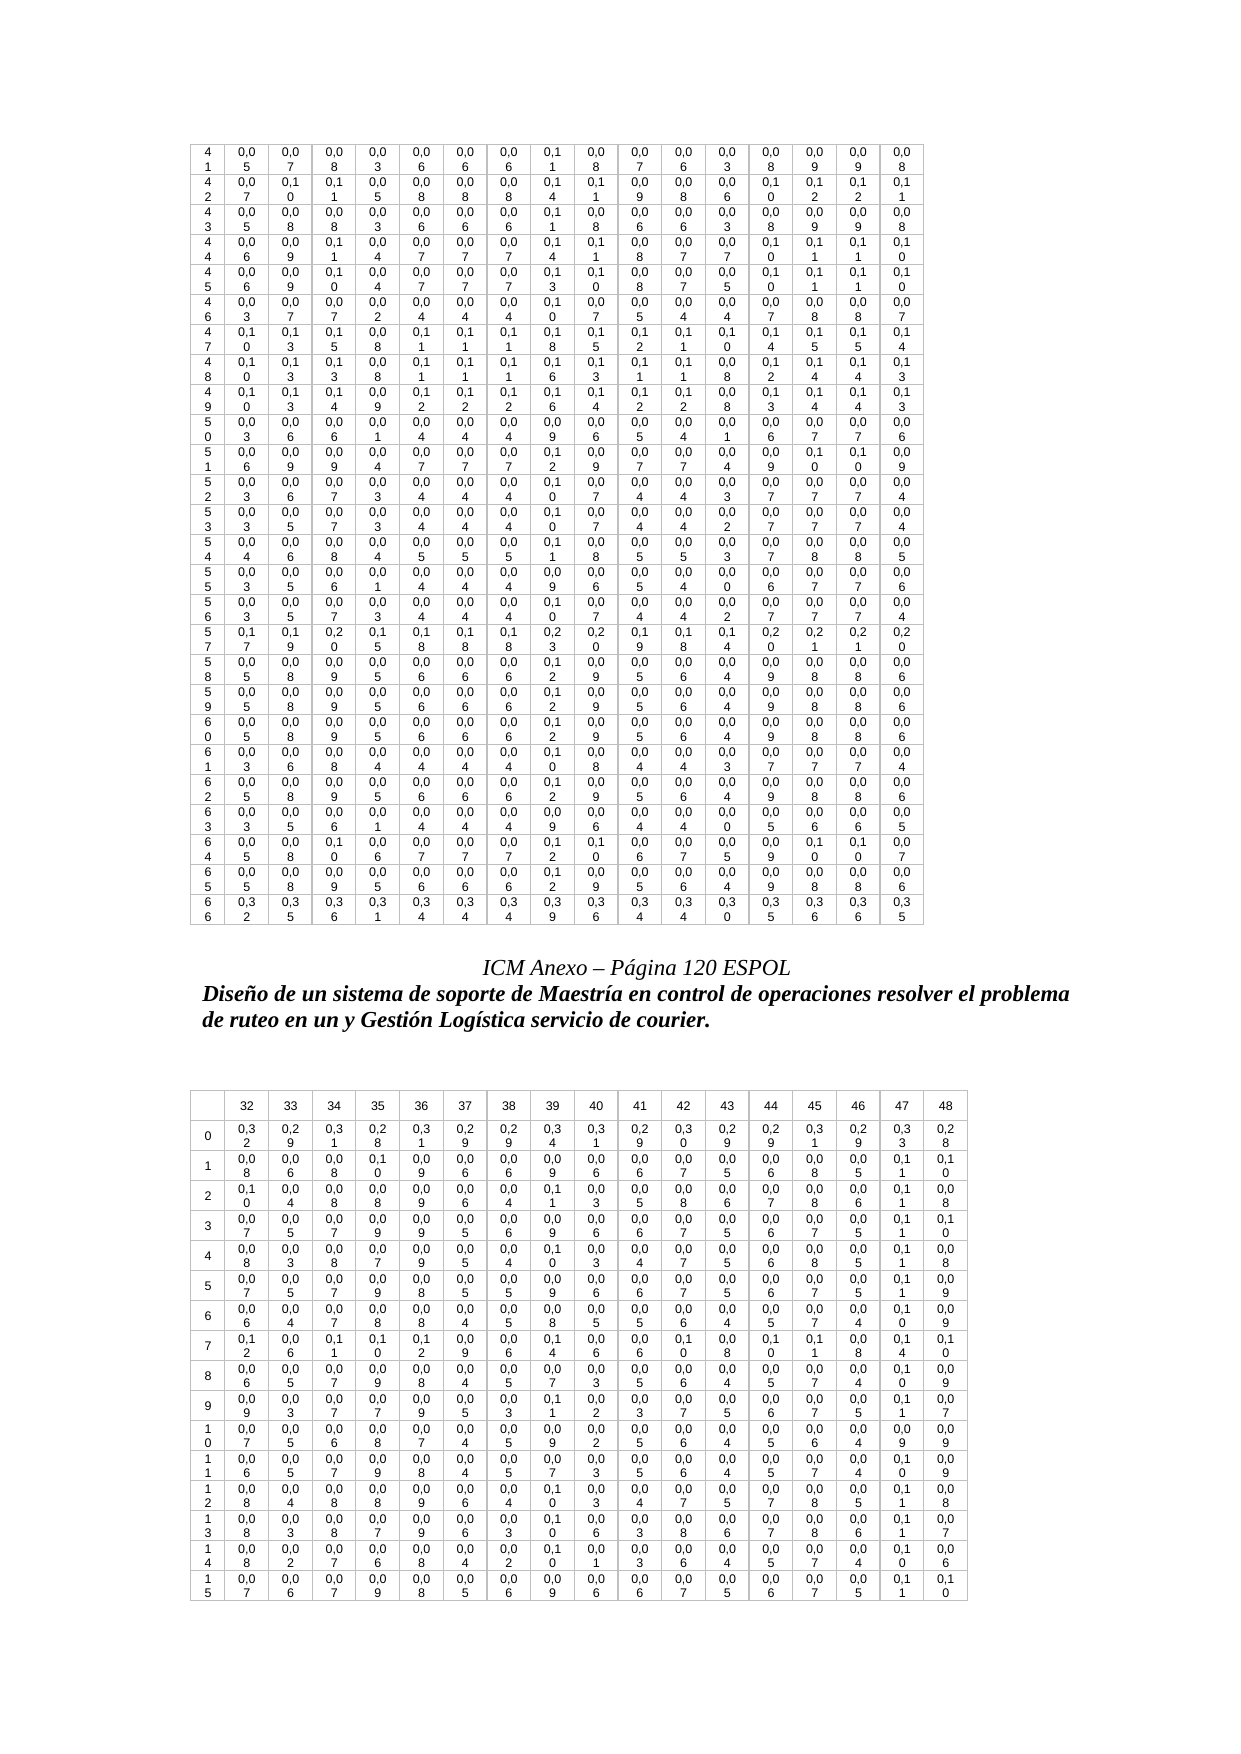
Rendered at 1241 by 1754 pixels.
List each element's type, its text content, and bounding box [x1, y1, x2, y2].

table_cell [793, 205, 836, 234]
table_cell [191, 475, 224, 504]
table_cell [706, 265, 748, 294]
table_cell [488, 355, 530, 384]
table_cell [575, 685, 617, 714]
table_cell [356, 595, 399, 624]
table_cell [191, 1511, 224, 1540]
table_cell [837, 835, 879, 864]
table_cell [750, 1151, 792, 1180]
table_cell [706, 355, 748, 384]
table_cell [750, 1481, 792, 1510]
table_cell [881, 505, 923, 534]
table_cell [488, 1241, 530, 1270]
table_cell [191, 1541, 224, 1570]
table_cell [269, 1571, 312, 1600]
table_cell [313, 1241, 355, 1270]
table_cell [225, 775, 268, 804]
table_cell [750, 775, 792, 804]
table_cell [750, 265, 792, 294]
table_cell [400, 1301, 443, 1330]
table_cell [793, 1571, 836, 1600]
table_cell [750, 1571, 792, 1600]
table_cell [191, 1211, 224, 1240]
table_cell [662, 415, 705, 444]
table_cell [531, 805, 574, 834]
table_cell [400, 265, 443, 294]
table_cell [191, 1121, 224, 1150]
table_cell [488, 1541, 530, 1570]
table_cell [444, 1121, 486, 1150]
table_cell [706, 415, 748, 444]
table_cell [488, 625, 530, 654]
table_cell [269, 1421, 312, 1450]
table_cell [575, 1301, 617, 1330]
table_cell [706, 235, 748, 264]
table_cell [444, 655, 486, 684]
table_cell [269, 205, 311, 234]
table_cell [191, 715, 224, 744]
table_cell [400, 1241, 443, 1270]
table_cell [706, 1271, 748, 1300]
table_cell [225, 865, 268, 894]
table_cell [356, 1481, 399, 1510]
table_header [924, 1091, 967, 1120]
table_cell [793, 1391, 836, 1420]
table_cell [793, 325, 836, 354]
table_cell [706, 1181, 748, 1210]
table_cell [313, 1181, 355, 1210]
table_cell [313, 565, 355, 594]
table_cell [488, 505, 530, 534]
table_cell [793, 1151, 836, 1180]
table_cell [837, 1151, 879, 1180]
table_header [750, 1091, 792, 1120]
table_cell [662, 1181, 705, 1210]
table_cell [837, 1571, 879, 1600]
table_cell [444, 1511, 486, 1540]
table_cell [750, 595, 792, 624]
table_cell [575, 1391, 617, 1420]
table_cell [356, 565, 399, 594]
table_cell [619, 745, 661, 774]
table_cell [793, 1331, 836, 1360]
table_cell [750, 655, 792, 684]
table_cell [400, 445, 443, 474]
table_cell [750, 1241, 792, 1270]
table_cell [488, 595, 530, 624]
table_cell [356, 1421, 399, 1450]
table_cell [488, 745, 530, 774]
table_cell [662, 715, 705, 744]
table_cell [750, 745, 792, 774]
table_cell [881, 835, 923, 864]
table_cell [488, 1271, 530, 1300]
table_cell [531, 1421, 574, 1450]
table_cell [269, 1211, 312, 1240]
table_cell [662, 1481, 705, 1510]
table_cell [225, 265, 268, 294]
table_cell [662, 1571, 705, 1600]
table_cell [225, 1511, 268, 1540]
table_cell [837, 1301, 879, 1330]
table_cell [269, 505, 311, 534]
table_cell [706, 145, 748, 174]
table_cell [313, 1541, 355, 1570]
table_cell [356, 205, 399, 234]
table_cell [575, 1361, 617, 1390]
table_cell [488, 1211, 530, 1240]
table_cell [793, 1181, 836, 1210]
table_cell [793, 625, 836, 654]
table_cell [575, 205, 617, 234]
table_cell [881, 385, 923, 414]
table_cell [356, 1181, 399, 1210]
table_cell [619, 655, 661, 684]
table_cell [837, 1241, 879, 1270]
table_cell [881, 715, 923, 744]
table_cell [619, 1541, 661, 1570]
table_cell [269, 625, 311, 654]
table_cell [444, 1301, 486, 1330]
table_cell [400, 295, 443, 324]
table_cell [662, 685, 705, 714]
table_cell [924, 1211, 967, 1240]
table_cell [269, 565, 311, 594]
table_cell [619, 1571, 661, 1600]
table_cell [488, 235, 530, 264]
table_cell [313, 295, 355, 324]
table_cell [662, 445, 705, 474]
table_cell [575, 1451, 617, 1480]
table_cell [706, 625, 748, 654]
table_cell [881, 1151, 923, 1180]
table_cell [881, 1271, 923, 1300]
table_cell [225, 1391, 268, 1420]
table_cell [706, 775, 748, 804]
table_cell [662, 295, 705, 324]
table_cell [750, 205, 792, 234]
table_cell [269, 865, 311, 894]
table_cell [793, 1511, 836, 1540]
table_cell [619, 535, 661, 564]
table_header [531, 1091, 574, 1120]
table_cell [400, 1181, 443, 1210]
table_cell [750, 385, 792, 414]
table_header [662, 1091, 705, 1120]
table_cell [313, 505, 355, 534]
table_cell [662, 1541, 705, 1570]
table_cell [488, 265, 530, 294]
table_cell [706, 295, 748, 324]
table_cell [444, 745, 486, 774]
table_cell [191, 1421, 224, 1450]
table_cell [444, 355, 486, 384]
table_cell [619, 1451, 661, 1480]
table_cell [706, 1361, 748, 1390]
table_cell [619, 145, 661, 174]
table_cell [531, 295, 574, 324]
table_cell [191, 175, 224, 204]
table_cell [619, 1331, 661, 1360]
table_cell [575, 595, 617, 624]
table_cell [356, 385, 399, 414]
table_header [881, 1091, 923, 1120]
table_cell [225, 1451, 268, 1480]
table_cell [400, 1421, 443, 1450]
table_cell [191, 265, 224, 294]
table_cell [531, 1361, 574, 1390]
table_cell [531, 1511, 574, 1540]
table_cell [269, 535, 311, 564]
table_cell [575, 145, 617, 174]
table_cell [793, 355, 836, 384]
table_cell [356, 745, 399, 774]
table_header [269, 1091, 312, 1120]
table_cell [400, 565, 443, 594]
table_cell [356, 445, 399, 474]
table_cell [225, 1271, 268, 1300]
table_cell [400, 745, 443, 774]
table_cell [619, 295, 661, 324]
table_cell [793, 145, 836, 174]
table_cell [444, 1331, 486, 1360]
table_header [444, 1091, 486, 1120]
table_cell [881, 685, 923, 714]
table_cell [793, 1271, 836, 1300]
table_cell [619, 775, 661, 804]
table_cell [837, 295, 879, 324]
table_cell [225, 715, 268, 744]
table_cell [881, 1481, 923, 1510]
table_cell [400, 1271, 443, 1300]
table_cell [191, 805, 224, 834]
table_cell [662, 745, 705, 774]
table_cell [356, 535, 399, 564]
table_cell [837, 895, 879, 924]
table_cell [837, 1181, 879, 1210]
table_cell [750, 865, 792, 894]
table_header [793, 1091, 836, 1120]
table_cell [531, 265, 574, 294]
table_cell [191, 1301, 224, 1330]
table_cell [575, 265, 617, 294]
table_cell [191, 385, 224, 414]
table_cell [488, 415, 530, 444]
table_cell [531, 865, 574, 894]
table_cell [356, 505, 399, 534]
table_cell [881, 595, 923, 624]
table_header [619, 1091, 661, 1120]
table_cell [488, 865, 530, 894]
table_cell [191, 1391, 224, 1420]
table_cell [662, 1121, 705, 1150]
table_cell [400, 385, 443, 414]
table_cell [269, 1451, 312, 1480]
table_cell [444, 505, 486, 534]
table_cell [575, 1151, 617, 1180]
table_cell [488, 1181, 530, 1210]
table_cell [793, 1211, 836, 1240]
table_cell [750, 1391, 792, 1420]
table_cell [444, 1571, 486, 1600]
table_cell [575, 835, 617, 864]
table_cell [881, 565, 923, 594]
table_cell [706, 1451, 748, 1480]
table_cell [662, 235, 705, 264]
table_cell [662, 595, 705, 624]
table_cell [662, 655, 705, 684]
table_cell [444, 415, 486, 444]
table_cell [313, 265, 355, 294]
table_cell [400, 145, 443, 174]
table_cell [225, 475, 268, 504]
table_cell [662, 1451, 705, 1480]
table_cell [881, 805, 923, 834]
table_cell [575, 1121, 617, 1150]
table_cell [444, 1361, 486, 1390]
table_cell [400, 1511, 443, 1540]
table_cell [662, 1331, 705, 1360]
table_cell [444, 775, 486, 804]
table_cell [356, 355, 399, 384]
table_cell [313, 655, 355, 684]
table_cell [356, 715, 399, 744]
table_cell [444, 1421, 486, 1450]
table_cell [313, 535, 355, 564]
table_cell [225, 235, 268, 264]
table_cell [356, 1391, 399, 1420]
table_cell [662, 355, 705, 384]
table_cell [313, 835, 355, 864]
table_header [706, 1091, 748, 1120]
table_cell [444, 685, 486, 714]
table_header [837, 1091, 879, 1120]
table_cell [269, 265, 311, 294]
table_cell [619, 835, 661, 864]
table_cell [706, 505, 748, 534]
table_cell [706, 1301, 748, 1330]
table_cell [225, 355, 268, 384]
text ICM Anexo – Página 120 ESPOL [202, 954, 1071, 980]
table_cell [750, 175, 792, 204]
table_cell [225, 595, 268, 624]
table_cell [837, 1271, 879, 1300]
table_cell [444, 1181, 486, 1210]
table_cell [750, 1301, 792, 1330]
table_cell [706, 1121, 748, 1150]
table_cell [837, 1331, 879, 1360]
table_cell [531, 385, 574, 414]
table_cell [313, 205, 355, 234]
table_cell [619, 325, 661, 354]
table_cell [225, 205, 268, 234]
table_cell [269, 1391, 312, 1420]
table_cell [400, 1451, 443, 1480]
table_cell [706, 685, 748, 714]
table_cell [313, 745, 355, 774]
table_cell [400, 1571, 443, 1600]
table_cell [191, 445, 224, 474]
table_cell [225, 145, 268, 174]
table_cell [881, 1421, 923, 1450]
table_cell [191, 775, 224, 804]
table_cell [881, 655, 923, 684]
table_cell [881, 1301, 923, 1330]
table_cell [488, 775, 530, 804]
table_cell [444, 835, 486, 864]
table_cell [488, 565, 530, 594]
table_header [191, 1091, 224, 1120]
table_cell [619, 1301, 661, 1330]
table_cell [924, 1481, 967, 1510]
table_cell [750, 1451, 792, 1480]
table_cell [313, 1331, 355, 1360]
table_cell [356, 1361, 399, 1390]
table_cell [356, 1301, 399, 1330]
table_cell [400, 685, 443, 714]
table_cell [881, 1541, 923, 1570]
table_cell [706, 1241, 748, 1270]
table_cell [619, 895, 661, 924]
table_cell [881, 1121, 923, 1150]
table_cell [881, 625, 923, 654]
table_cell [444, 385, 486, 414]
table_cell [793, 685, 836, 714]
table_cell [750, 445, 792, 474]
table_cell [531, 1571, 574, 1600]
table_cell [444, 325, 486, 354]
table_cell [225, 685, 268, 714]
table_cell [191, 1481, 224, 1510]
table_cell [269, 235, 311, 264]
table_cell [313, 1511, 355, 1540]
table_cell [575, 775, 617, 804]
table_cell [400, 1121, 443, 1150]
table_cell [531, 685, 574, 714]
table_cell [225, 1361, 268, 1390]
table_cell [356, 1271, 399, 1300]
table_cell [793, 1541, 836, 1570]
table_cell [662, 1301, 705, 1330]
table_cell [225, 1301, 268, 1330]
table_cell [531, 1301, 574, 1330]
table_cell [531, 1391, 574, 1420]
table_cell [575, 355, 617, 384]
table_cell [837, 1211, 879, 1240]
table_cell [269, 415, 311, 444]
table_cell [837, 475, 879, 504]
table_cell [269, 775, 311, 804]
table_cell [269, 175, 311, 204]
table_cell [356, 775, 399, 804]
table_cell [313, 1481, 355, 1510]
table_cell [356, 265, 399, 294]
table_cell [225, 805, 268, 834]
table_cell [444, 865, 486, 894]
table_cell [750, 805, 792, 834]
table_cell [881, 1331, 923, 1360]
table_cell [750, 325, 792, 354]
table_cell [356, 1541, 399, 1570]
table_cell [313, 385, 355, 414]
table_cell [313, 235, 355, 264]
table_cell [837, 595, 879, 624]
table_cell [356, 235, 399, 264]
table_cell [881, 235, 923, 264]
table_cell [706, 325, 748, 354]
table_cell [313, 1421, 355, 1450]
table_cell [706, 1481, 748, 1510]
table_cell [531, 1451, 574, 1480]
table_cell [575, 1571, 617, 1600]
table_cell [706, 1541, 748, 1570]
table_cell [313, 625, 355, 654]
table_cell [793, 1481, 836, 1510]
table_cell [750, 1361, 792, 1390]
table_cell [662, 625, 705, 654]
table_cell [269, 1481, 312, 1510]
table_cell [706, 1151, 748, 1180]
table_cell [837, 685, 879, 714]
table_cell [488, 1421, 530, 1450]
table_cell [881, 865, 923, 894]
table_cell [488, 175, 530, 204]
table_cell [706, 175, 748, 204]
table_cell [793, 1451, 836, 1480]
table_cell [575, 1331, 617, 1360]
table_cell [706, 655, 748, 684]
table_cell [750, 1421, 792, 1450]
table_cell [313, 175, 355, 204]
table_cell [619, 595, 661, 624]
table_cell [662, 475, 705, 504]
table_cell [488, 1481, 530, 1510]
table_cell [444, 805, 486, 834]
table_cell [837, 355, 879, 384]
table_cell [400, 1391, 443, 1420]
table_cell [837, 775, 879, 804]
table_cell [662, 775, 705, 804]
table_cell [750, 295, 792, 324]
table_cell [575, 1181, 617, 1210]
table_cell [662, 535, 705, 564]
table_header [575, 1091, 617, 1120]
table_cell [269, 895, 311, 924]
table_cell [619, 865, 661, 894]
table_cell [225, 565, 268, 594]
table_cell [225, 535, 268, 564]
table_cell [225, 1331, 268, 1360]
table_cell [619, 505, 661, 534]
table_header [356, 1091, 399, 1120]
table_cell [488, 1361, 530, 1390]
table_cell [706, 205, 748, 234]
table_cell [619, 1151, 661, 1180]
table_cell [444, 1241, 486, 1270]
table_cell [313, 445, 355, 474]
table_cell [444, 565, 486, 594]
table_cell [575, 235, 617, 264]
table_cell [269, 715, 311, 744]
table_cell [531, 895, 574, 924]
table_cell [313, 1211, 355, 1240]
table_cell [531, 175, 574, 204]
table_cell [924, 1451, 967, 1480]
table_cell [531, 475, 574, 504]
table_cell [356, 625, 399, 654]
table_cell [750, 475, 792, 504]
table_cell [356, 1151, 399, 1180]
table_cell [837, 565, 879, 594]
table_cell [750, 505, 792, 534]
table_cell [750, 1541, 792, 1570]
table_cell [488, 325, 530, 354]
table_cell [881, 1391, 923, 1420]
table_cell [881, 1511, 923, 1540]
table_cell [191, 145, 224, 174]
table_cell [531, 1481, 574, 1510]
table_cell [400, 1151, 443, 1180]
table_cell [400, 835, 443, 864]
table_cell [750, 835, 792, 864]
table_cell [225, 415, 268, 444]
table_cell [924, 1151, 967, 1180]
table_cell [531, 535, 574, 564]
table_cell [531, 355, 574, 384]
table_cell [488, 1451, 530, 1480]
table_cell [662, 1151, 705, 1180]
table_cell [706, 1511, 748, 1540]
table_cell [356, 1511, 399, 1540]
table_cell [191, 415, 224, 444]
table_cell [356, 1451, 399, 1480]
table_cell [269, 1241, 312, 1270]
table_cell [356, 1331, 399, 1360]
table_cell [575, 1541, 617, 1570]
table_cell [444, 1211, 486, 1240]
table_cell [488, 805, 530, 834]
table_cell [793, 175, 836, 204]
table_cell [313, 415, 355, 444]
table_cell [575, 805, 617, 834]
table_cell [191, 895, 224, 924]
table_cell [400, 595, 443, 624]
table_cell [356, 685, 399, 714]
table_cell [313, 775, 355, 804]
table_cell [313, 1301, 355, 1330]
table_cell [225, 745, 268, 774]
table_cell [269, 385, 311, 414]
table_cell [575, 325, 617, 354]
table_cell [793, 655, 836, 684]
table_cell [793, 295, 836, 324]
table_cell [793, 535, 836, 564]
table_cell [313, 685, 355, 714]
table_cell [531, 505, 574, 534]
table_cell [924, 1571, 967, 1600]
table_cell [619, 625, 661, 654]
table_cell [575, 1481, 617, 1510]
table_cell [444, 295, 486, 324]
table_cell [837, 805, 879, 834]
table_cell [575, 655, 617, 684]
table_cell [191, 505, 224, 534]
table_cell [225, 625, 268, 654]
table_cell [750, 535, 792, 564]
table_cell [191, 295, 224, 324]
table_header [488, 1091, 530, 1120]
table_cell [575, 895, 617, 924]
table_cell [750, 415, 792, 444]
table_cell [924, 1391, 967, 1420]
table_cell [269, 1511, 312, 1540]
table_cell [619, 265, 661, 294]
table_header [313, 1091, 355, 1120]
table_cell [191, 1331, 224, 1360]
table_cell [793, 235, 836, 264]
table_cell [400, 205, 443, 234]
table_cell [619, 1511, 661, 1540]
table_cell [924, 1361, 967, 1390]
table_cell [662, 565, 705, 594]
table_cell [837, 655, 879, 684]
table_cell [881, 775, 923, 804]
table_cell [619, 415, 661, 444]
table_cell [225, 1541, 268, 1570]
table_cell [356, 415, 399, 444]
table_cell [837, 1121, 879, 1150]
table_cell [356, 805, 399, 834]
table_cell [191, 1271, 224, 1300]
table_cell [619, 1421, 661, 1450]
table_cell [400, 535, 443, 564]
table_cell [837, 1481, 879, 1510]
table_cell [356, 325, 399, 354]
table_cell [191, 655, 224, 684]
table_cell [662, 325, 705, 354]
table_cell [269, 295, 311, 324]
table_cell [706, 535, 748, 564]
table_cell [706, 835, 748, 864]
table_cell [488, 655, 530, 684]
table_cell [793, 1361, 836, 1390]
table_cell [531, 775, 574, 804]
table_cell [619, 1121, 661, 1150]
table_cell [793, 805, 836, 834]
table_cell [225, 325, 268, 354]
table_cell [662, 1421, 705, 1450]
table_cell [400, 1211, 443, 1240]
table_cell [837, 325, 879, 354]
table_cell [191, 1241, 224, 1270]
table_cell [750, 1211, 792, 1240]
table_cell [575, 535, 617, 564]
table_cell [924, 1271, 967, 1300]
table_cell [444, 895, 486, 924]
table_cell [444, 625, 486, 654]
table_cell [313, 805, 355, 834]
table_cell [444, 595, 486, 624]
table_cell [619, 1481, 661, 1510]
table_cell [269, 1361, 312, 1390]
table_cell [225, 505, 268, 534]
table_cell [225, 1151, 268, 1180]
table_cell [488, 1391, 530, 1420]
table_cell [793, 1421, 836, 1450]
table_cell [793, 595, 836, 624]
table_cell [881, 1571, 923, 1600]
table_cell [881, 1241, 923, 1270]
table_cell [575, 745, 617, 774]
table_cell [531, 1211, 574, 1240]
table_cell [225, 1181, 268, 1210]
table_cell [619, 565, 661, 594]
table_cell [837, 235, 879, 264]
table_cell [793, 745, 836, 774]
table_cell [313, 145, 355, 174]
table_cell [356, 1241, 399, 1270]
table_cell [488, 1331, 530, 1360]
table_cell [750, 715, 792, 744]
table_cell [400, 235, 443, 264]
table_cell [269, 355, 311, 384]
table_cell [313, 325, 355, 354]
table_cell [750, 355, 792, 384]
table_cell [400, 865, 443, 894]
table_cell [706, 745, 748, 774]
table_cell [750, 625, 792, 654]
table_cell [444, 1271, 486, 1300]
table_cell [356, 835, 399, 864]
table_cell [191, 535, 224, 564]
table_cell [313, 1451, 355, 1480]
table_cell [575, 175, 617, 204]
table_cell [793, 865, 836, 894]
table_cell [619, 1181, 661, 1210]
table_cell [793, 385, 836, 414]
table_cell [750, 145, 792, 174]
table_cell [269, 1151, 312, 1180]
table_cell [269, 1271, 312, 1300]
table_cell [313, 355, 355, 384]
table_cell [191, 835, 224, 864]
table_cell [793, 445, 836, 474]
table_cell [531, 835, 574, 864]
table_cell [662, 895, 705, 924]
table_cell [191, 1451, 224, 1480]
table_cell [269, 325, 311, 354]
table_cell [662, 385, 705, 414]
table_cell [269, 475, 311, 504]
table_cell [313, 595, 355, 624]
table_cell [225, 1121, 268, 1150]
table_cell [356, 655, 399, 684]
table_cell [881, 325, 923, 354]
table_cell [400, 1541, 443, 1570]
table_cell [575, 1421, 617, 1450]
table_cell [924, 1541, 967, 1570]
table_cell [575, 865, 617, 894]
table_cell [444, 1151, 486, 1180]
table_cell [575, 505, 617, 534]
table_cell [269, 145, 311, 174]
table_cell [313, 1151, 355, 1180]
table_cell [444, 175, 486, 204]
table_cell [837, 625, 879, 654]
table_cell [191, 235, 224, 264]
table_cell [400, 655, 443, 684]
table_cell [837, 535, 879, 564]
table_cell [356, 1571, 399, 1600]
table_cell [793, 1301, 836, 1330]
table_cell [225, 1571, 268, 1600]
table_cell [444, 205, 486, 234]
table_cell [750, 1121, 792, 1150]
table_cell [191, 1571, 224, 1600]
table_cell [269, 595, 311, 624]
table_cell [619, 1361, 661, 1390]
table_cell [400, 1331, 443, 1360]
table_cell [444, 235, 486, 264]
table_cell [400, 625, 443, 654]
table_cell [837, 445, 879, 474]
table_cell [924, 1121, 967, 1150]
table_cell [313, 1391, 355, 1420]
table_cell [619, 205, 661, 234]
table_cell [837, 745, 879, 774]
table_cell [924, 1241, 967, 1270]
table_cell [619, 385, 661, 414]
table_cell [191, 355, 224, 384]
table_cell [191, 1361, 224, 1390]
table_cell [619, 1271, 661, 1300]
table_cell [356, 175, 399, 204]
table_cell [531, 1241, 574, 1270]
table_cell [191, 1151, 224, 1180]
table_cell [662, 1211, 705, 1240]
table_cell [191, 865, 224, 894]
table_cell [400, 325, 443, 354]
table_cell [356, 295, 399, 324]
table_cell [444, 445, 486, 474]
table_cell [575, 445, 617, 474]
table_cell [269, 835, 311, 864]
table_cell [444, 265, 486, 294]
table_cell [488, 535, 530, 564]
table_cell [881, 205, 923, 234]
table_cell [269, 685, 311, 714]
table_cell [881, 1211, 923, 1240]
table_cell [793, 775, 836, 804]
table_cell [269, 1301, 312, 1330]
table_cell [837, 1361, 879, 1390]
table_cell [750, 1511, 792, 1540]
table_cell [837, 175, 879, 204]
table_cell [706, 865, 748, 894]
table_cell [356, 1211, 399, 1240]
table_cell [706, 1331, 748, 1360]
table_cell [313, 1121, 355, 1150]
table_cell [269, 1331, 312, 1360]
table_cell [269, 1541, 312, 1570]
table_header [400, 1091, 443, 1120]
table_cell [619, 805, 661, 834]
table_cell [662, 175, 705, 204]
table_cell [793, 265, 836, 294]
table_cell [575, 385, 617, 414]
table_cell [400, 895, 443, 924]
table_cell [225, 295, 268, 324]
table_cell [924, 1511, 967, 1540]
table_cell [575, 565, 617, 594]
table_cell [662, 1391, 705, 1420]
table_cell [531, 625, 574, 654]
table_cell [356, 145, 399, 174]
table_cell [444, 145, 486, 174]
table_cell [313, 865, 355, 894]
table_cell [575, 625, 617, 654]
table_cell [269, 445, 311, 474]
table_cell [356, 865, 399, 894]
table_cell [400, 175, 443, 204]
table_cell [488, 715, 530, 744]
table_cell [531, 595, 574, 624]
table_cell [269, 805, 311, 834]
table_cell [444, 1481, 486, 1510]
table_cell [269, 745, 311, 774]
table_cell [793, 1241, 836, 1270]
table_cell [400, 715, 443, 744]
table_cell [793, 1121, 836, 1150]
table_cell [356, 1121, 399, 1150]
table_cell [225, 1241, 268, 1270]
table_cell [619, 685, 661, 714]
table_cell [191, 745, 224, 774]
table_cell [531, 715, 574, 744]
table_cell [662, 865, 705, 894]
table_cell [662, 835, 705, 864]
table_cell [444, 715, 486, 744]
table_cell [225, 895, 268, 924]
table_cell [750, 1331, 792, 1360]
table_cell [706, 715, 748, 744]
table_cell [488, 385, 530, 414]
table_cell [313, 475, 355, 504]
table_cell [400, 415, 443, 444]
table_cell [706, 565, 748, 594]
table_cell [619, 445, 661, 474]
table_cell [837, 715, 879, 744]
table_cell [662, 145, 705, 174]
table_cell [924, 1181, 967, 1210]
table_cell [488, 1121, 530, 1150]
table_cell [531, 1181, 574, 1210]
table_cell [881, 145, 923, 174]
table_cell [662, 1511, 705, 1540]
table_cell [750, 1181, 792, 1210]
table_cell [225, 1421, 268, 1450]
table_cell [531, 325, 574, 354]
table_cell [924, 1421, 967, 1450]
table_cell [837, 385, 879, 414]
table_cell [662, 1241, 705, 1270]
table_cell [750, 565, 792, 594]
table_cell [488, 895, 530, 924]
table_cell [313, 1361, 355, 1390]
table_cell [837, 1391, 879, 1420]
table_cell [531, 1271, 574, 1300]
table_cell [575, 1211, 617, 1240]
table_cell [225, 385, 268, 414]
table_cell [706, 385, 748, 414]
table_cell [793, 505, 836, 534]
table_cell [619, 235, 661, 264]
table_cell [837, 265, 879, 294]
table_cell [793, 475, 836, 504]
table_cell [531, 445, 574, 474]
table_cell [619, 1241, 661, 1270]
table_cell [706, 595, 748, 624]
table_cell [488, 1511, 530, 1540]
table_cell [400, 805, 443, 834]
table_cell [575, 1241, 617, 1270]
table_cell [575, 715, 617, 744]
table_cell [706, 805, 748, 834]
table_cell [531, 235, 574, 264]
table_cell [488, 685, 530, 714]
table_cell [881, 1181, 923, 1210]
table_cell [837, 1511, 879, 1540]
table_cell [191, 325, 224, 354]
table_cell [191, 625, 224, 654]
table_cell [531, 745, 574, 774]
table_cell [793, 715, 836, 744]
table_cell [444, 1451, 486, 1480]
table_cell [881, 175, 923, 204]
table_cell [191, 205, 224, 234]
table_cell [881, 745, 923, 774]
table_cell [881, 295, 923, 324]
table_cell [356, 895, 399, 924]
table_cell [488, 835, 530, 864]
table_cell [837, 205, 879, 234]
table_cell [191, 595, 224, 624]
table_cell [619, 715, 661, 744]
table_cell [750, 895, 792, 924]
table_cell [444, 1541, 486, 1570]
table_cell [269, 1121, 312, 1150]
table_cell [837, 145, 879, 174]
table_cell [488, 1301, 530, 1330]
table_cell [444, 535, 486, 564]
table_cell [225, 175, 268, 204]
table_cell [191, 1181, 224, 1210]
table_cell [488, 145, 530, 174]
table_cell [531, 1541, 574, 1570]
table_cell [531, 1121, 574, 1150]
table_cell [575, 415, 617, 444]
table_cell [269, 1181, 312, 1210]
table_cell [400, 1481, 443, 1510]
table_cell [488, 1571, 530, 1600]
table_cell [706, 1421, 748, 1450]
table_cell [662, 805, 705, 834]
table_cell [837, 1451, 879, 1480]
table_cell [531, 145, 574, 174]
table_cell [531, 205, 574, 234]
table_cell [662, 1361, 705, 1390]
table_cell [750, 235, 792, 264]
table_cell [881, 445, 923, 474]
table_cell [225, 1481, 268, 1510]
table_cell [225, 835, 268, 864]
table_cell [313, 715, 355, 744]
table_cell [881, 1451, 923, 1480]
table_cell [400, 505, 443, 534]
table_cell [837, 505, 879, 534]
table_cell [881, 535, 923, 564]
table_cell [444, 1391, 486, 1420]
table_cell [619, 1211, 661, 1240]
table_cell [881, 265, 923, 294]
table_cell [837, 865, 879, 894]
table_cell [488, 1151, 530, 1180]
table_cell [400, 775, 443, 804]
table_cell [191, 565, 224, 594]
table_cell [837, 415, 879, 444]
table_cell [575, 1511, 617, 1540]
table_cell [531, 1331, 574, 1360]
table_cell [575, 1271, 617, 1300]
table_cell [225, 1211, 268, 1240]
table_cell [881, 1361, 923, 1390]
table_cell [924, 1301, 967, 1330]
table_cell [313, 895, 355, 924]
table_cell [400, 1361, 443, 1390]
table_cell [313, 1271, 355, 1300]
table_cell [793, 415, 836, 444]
text Diseño de un sistema de soporte de Maestría en control de operaciones resolver el problema de ruteo en un y Gestión Logística servicio de courier. [202, 980, 1071, 1033]
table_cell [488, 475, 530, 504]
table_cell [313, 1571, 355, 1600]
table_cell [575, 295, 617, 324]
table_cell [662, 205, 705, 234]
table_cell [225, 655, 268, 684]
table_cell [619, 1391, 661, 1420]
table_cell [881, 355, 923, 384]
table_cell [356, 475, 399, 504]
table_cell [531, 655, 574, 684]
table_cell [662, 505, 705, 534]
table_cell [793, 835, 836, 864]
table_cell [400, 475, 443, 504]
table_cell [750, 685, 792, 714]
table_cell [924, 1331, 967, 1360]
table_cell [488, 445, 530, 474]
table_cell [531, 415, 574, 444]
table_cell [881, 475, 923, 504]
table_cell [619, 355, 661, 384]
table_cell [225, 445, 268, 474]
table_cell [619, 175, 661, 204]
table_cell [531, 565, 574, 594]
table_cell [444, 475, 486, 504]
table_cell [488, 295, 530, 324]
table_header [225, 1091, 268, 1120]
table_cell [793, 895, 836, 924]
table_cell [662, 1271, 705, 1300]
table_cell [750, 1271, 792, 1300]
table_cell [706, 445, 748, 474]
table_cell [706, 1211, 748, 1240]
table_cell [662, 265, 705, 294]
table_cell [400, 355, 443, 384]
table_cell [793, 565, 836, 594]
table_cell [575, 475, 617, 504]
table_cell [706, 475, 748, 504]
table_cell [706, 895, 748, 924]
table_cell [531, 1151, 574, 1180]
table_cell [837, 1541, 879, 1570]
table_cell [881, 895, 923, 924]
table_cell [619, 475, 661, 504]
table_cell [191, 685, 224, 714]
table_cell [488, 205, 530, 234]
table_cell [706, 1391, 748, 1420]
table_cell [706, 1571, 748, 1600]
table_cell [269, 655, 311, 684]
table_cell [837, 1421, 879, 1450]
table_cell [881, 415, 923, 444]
